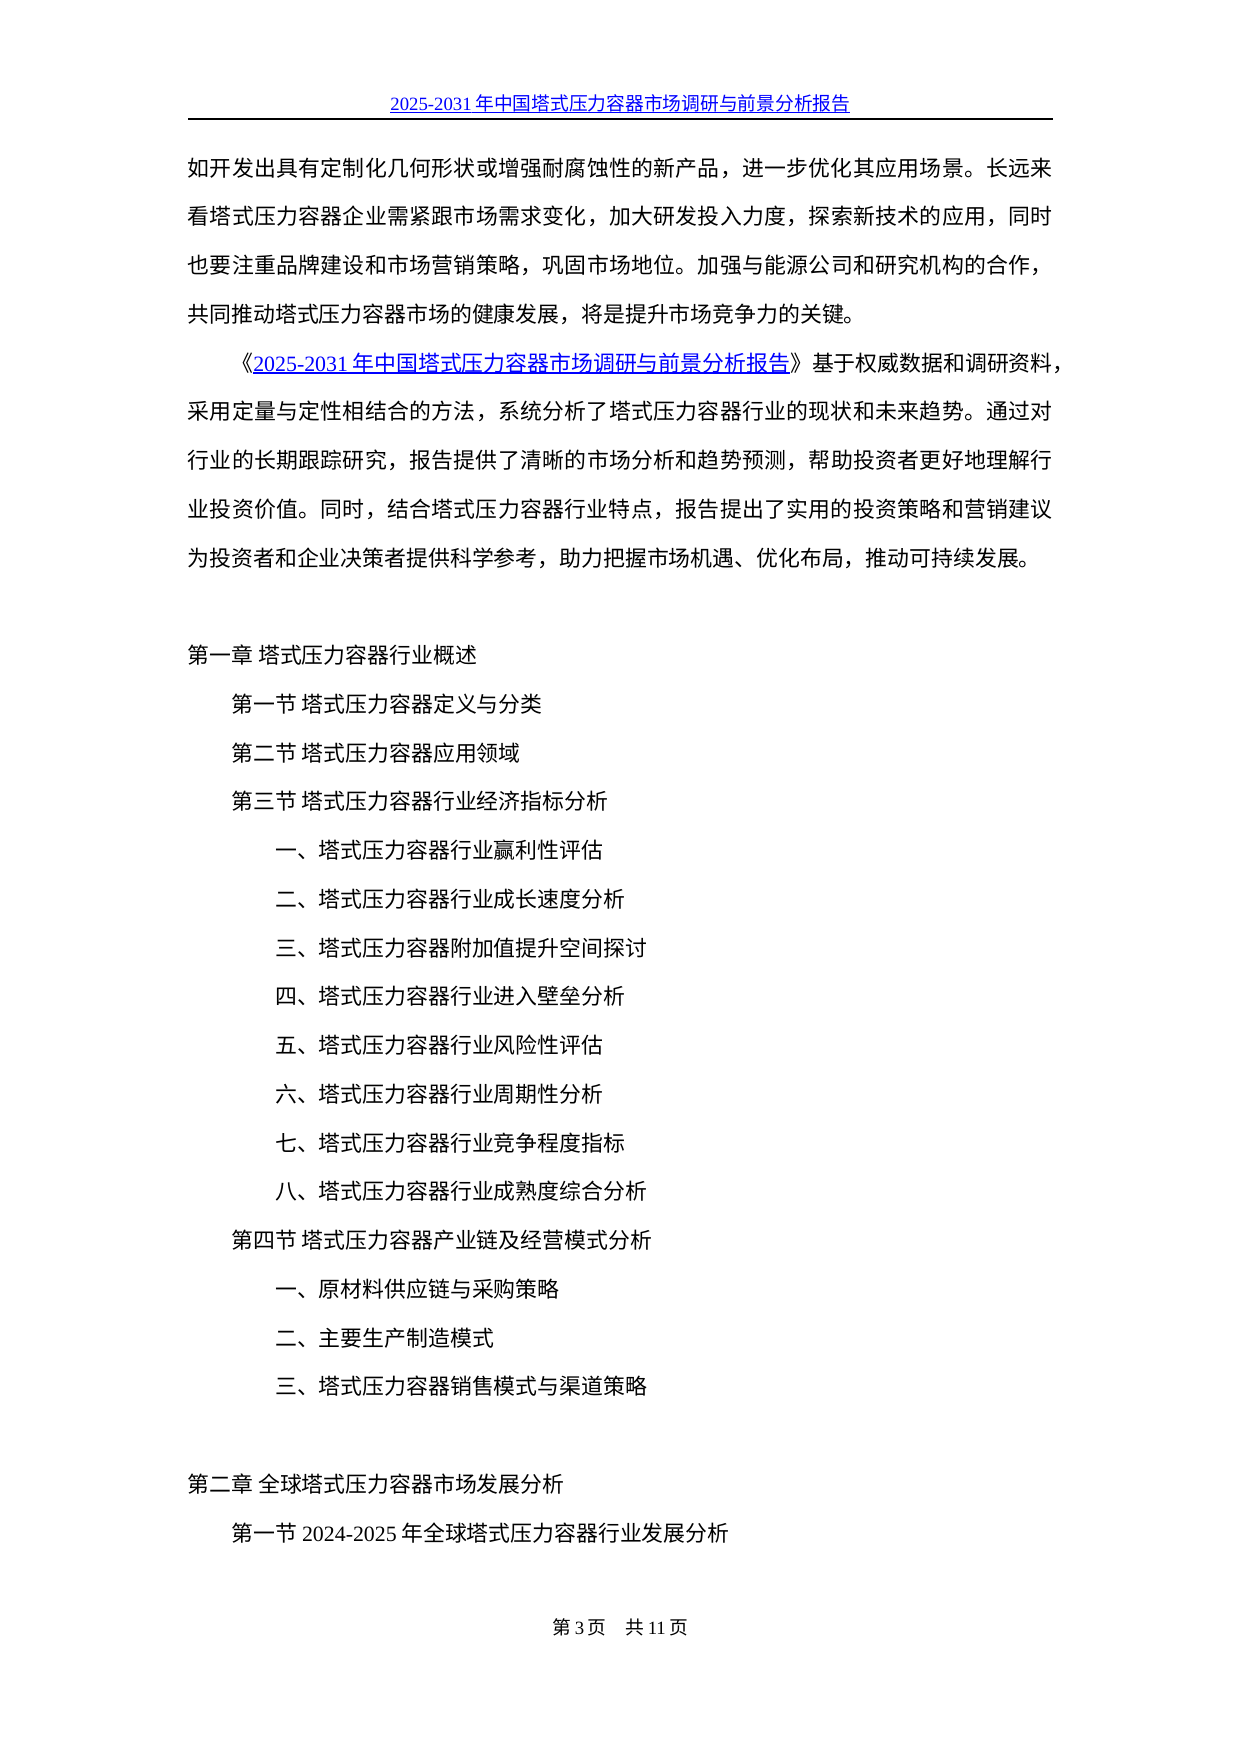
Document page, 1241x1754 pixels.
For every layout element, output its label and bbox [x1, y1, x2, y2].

text [187, 150, 1053, 1548]
